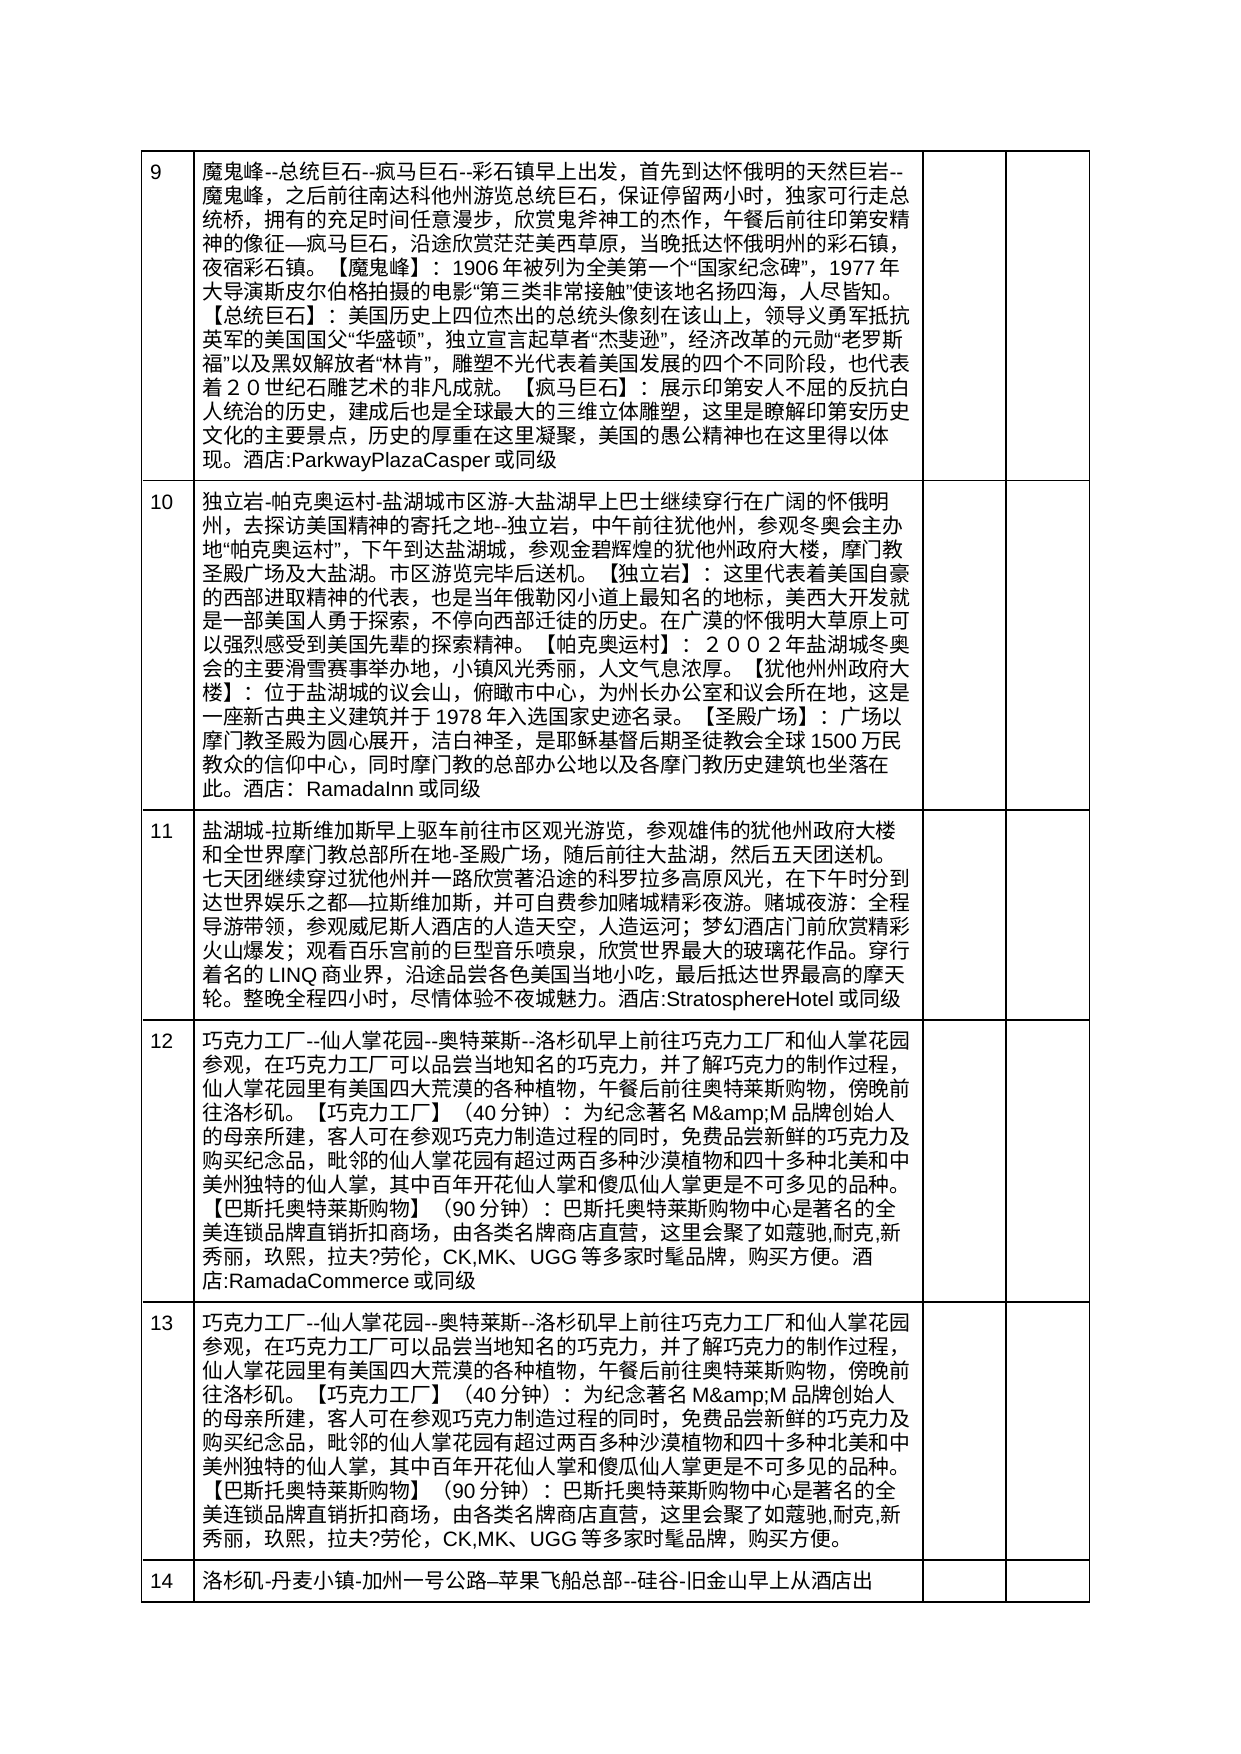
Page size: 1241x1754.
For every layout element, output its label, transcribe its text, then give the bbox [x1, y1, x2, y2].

table_cell 独立岩-帕克奥运村-盐湖城市区游-大盐湖早上巴士继续穿行在广阔的怀俄明州，去探访美国精神的寄托之地--独立岩，中午前往犹他州，参观冬奥会主办地“帕克奥运村”，下午到达盐湖城，参观金碧辉煌的犹他州政府大楼，摩门教圣殿广场及大盐湖。市区游览完毕后送机。【独立岩】：这里代表着美国自豪的西部进取精神的代表，也是当年俄勒冈小道上最知名的地标，美西大开发就是一部美国人勇于探索，不停向西部迁徒的历史。在广漠的怀俄明大草原上可以强烈感受到美国先辈的探索精神。【帕克奥运村】：２００２年盐湖城冬奥会的主要滑雪赛事举办地，小镇风光秀丽，人文气息浓厚。【犹他州州政府大楼】：位于盐湖城的议会山，俯瞰市中心，为州长办公室和议会所在地，这是一座新古典主义建筑并于1978年入选国家史迹名录。【圣殿广场】：广场以摩门教圣殿为圆心展开，洁白神圣，是耶稣基督后期圣徒教会全球1500万民教众的信仰中心，同时摩门教的总部办公地以及各摩门教历史建筑也坐落在此。酒店：RamadaInn或同级 [195, 481, 922, 809]
table_cell [1007, 1021, 1089, 1301]
table_cell [924, 811, 1005, 1019]
table_cell [924, 1021, 1005, 1301]
table_cell 11 [142, 810, 193, 1019]
table_cell [924, 1561, 1005, 1601]
table_cell [1007, 1561, 1089, 1601]
table_cell [1007, 1303, 1089, 1559]
table_cell [1007, 481, 1089, 809]
table_cell 13 [142, 1302, 193, 1559]
table_cell [1007, 152, 1089, 480]
table_cell [924, 1303, 1005, 1559]
table_cell 9 [142, 152, 193, 480]
table_cell 巧克力工厂--仙人掌花园--奥特莱斯--洛杉矶早上前往巧克力工厂和仙人掌花园参观，在巧克力工厂可以品尝当地知名的巧克力，并了解巧克力的制作过程，仙人掌花园里有美国四大荒漠的各种植物，午餐后前往奥特莱斯购物，傍晚前往洛杉矶。【巧克力工厂】（40分钟）：为纪念著名M&amp;M品牌创始人的母亲所建，客人可在参观巧克力制造过程的同时，免费品尝新鲜的巧克力及购买纪念品，毗邻的仙人掌花园有超过两百多种沙漠植物和四十多种北美和中美州独特的仙人掌，其中百年开花仙人掌和傻瓜仙人掌更是不可多见的品种。【巴斯托奥特莱斯购物】（90分钟）：巴斯托奥特莱斯购物中心是著名的全美连锁品牌直销折扣商场，由各类名牌商店直营，这里会聚了如蔻驰,耐克,新秀丽，玖熙，拉夫?劳伦，CK,MK、UGG等多家时髦品牌，购买方便。酒店:RamadaCommerce或同级 [195, 1021, 922, 1301]
table_cell [924, 481, 1005, 809]
table_cell 盐湖城-拉斯维加斯早上驱车前往市区观光游览，参观雄伟的犹他州政府大楼和全世界摩门教总部所在地-圣殿广场，随后前往大盐湖，然后五天团送机。七天团继续穿过犹他州并一路欣赏著沿途的科罗拉多高原风光，在下午时分到达世界娱乐之都—拉斯维加斯，并可自费参加赌城精彩夜游。赌城夜游：全程导游带领，参观威尼斯人酒店的人造天空，人造运河；梦幻酒店门前欣赏精彩火山爆发；观看百乐宫前的巨型音乐喷泉，欣赏世界最大的玻璃花作品。穿行着名的LINQ商业界，沿途品尝各色美国当地小吃，最后抵达世界最高的摩天轮。整晚全程四小时，尽情体验不夜城魅力。酒店:StratosphereHotel或同级 [195, 811, 922, 1019]
table_cell [1007, 811, 1089, 1019]
table_cell [924, 152, 1005, 480]
table_cell 10 [142, 481, 193, 809]
table_cell 巧克力工厂--仙人掌花园--奥特莱斯--洛杉矶早上前往巧克力工厂和仙人掌花园参观，在巧克力工厂可以品尝当地知名的巧克力，并了解巧克力的制作过程，仙人掌花园里有美国四大荒漠的各种植物，午餐后前往奥特莱斯购物，傍晚前往洛杉矶。【巧克力工厂】（40分钟）：为纪念著名M&amp;M品牌创始人的母亲所建，客人可在参观巧克力制造过程的同时，免费品尝新鲜的巧克力及购买纪念品，毗邻的仙人掌花园有超过两百多种沙漠植物和四十多种北美和中美州独特的仙人掌，其中百年开花仙人掌和傻瓜仙人掌更是不可多见的品种。【巴斯托奥特莱斯购物】（90分钟）：巴斯托奥特莱斯购物中心是著名的全美连锁品牌直销折扣商场，由各类名牌商店直营，这里会聚了如蔻驰,耐克,新秀丽，玖熙，拉夫?劳伦，CK,MK、UGG等多家时髦品牌，购买方便。 [195, 1303, 922, 1559]
table_cell 魔鬼峰--总统巨石--疯马巨石--彩石镇早上出发，首先到达怀俄明的天然巨岩--魔鬼峰，之后前往南达科他州游览总统巨石，保证停留两小时，独家可行走总统桥，拥有的充足时间任意漫步，欣赏鬼斧神工的杰作，午餐后前往印第安精神的像征—疯马巨石，沿途欣赏茫茫美西草原，当晚抵达怀俄明州的彩石镇，夜宿彩石镇。【魔鬼峰】：1906年被列为全美第一个“国家纪念碑”，1977年大导演斯皮尔伯格拍摄的电影“第三类非常接触”使该地名扬四海，人尽皆知。【总统巨石】：美国历史上四位杰出的总统头像刻在该山上，领导义勇军抵抗英军的美国国父“华盛顿”，独立宣言起草者“杰斐逊”，经济改革的元勋“老罗斯福”以及黑奴解放者“林肯”，雕塑不光代表着美国发展的四个不同阶段，也代表着２０世纪石雕艺术的非凡成就。【疯马巨石】：展示印第安人不屈的反抗白人统治的历史，建成后也是全球最大的三维立体雕塑，这里是瞭解印第安历史文化的主要景点，历史的厚重在这里凝聚，美国的愚公精神也在这里得以体现。酒店:ParkwayPlazaCasper或同级 [195, 152, 922, 480]
table_cell 14 [142, 1560, 193, 1601]
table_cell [195, 1561, 922, 1601]
table_cell 12 [142, 1020, 193, 1301]
